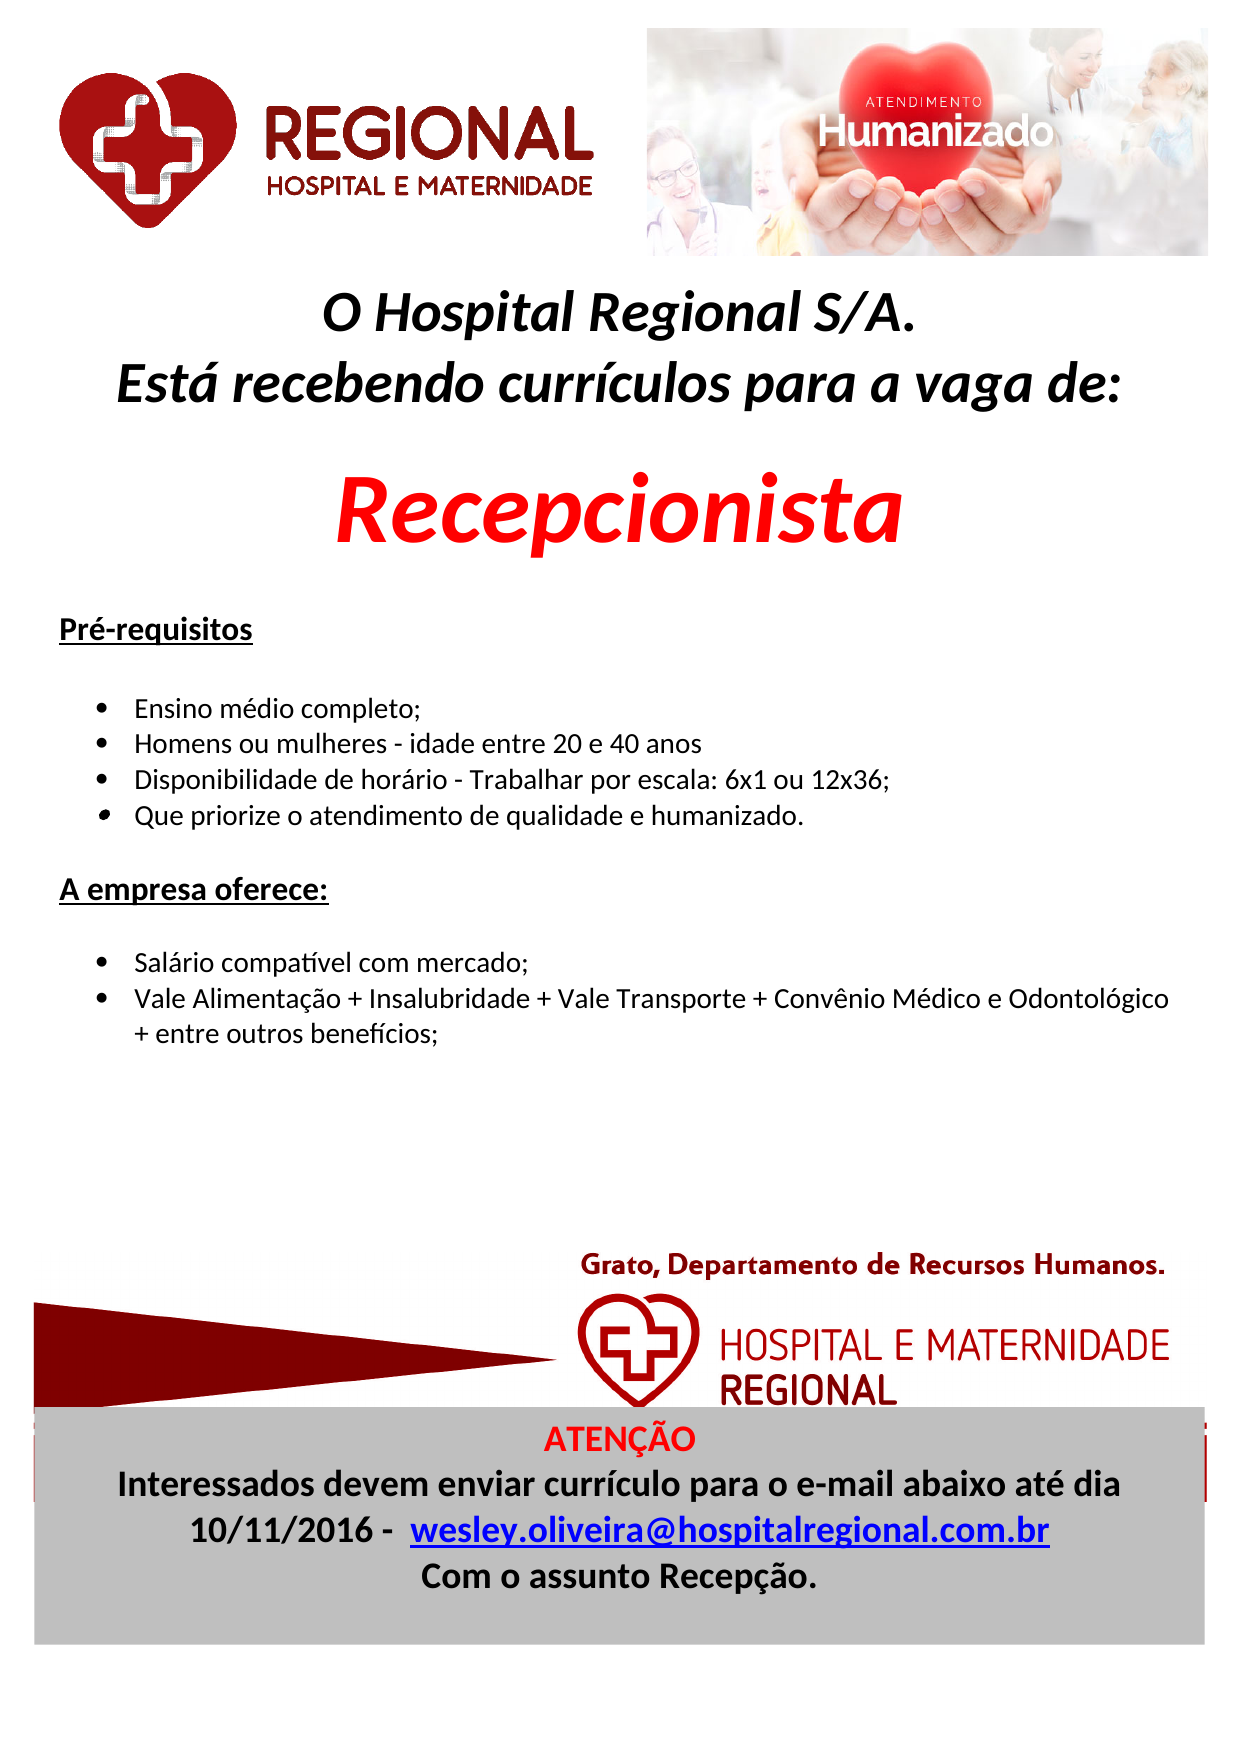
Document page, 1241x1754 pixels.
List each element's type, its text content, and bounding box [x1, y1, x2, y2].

list Homens ou mulheres - idade entre 20 e 40 anos [97, 725, 1181, 761]
list Salário compatível com mercado; [97, 944, 1181, 980]
text Pré-requisitos [59, 608, 1181, 649]
picture [33, 1252, 1207, 1502]
picture [59, 73, 594, 228]
text O Hospital Regional S/A. [59, 275, 1181, 346]
list Ensino médio completo; [97, 690, 1181, 725]
text Está recebendo currículos para a vaga de: [59, 346, 1181, 417]
text A empresa oferece: [59, 868, 1181, 908]
text Recepcionista [59, 445, 1181, 567]
list Disponibilidade de horário - Trabalhar por escala: 6x1 ou 12x36; [97, 761, 1181, 797]
list Que priorize o atendimento de qualidade e humanizado. [97, 797, 1181, 832]
list Vale Alimentação + Insalubridade + Vale Transporte + Convênio Médico e Odontológico + entre outros benefícios; [97, 980, 1181, 1051]
picture [646, 28, 1209, 256]
